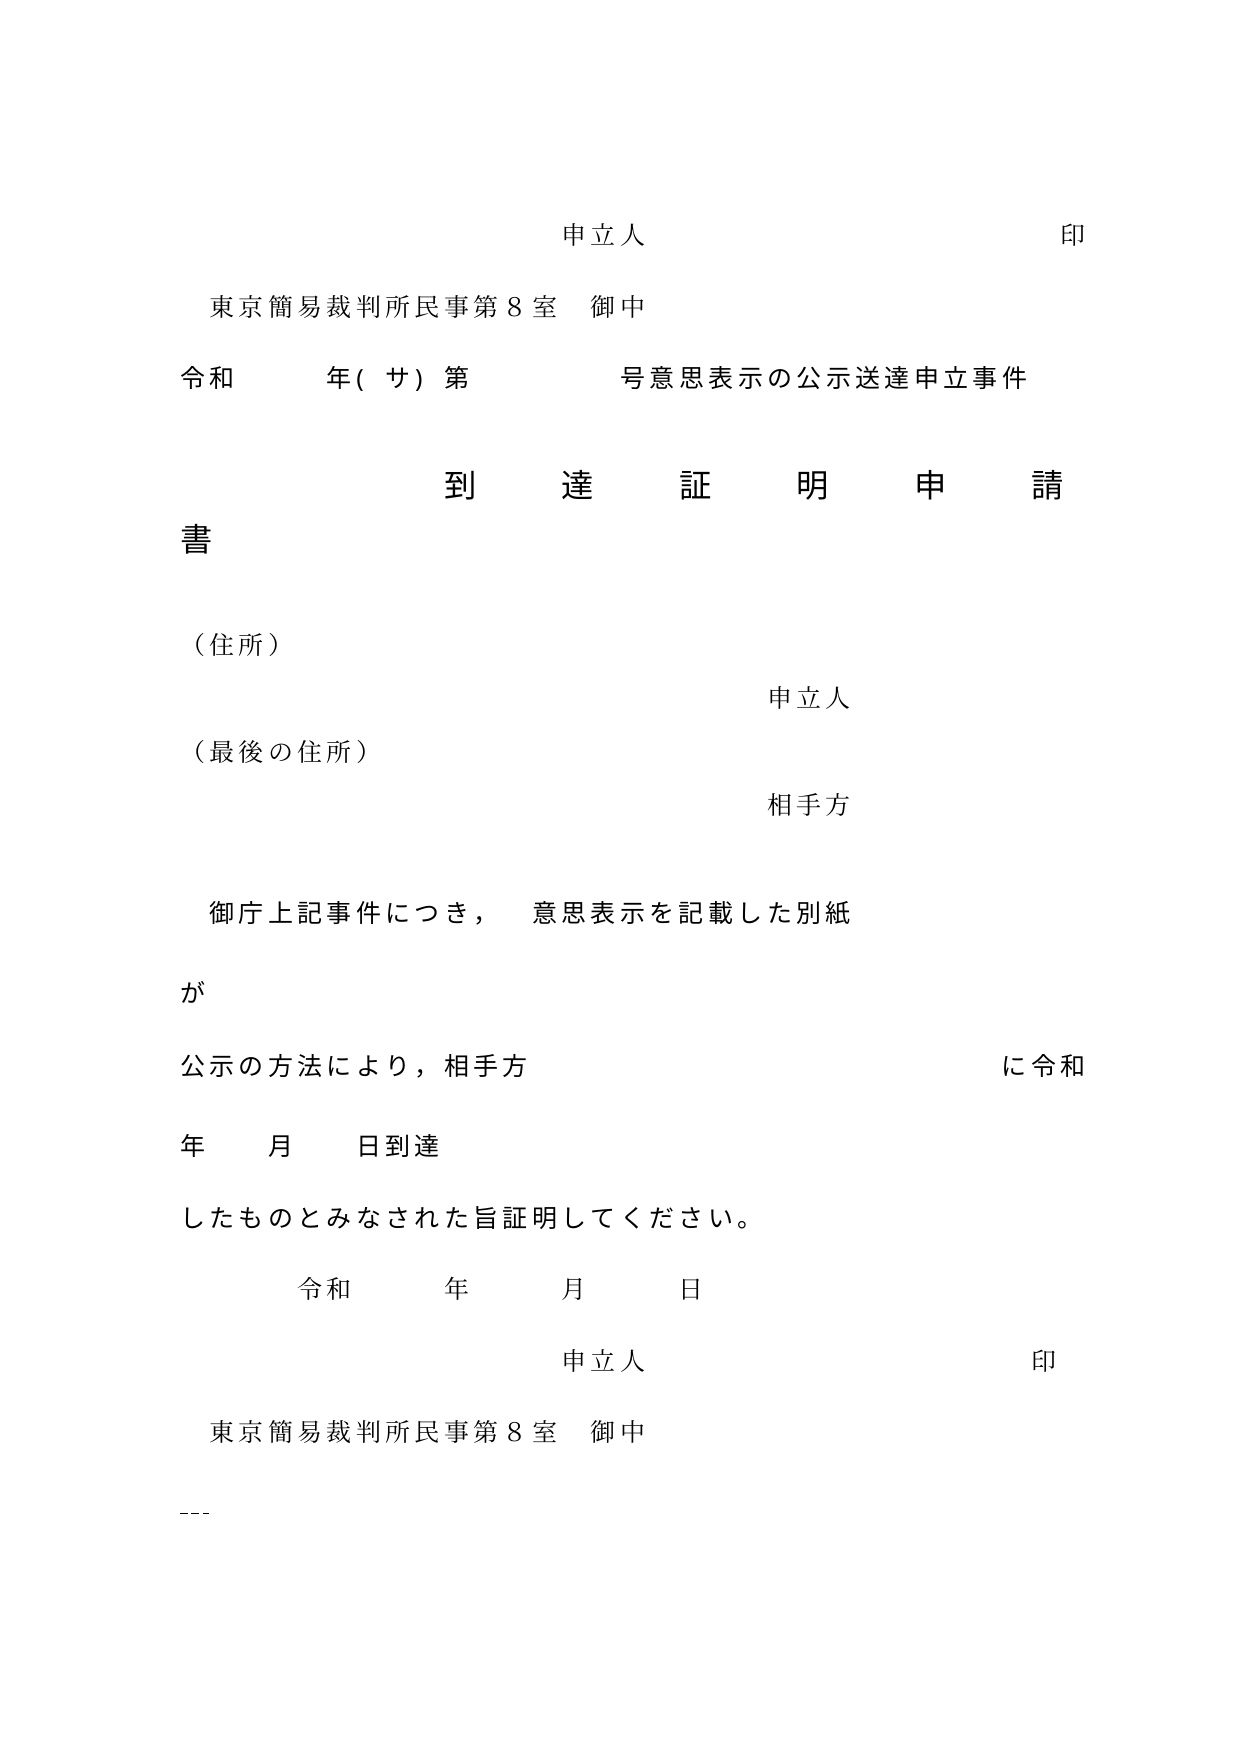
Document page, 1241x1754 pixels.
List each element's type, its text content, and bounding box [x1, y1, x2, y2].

text 申立人 印 [180, 207, 1149, 261]
text 令和 年 月 日 [180, 1262, 1149, 1315]
text 申立人 [180, 670, 1149, 724]
text 公示の方法により，相手方 に令和 年 月 日到達 [180, 1037, 1149, 1171]
text 令和 年(サ)第 号意思表示の公示送達申立事件 [180, 350, 1149, 403]
text （住所） [180, 617, 1149, 670]
text 相手方 [180, 777, 1149, 830]
text （最後の住所） [180, 724, 1149, 777]
text 東京簡易裁判所民事第８室 御中 [180, 1404, 1149, 1457]
text 東京簡易裁判所民事第８室 御中 [180, 278, 1149, 332]
text したものとみなされた旨証明してください。 [180, 1190, 1149, 1243]
text 御庁上記事件につき， 意思表示を記載した別紙 が [180, 885, 1149, 1018]
text 到 達 証 明 申 請 書 [180, 457, 1161, 564]
text 申立人 印 [180, 1333, 1149, 1386]
